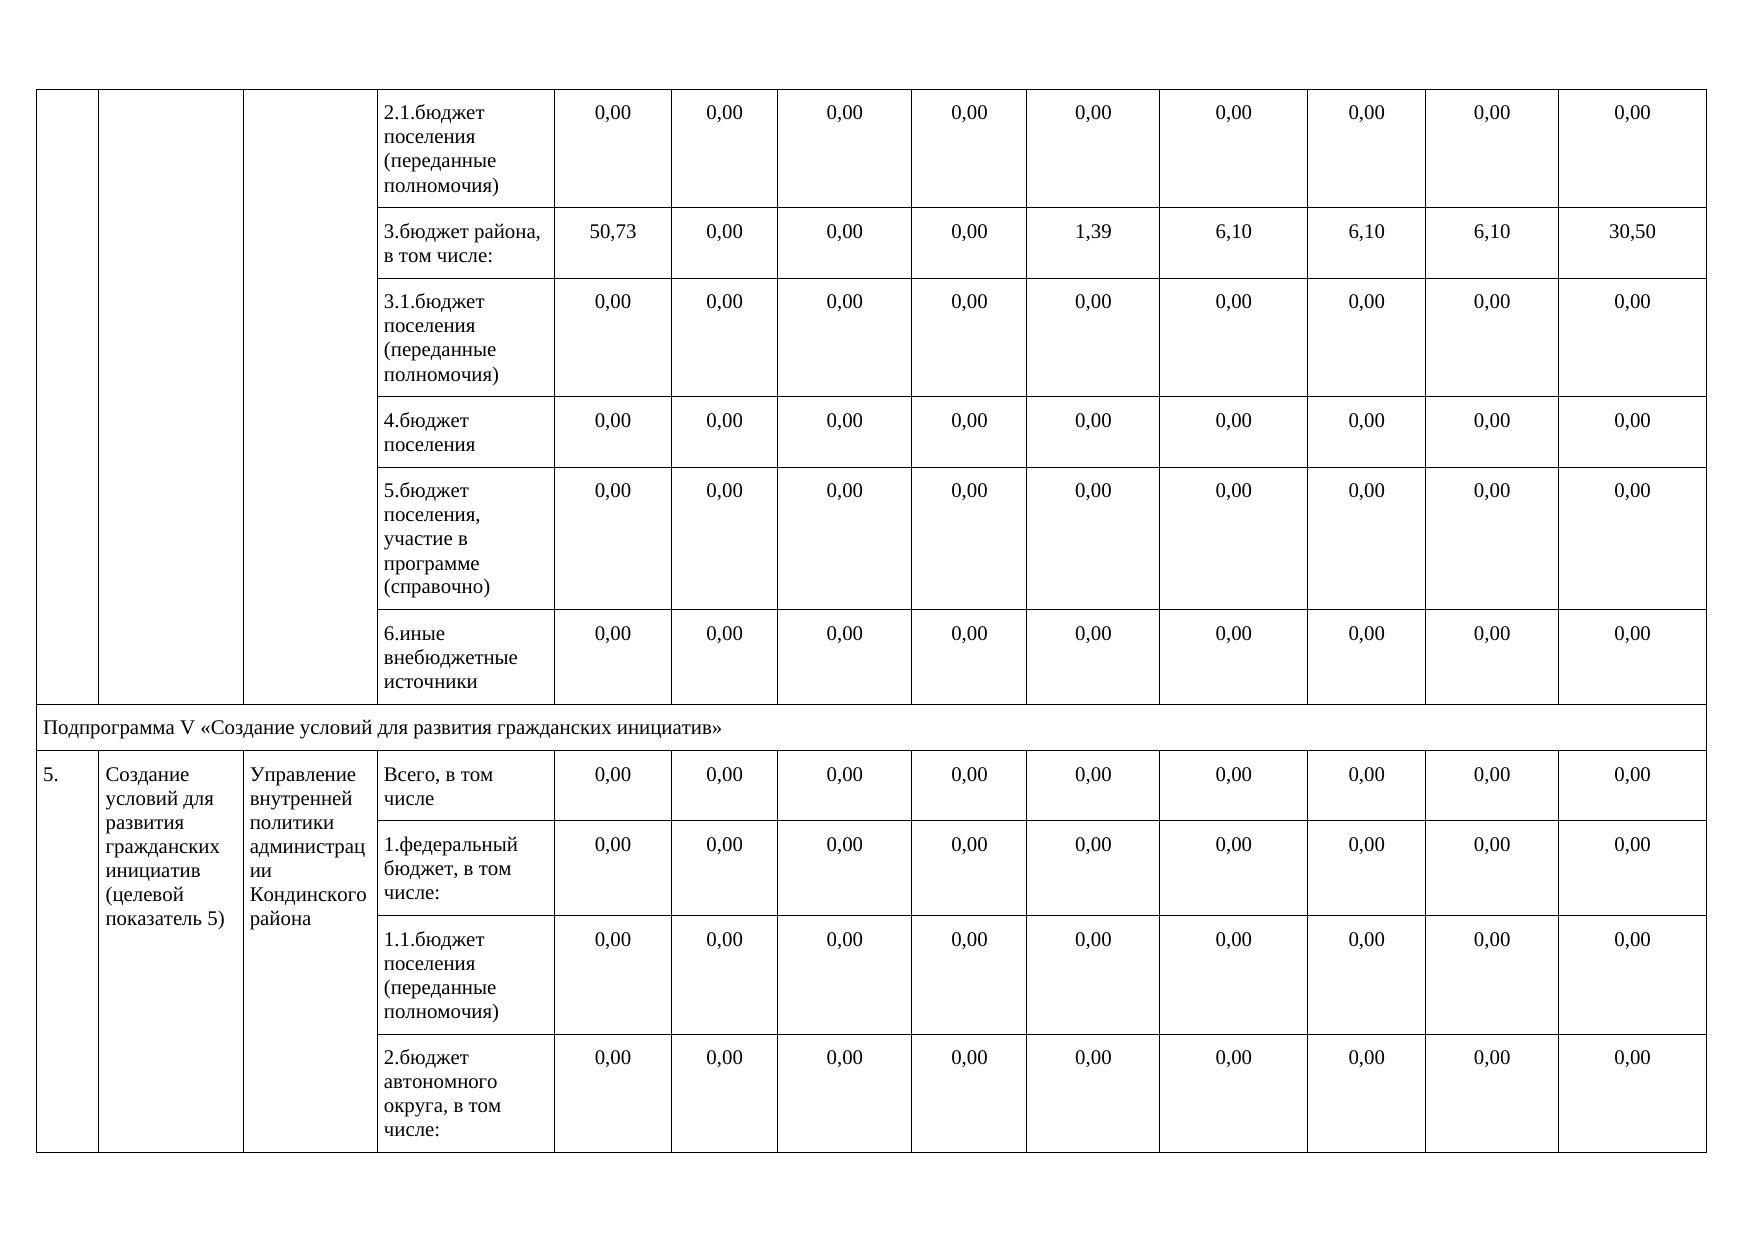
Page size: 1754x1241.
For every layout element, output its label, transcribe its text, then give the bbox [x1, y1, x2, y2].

table_cell 0,00 [1308, 821, 1425, 915]
table_cell 0,00 [1426, 279, 1558, 396]
table_cell 0,00 [1027, 397, 1159, 467]
table_cell 0,00 [555, 1035, 671, 1152]
table_cell 0,00 [1160, 821, 1307, 915]
table_cell 0,00 [672, 1035, 777, 1152]
table_cell 0,00 [1308, 1035, 1425, 1152]
table_cell 0,00 [1027, 468, 1159, 609]
table_cell 0,00 [555, 916, 671, 1033]
table_cell 0,00 [555, 397, 671, 467]
table_cell Всего, в том числе [378, 751, 554, 820]
table_cell 0,00 [912, 397, 1026, 467]
table_cell 0,00 [1027, 1035, 1159, 1152]
table_cell 0,00 [912, 208, 1026, 278]
table_cell 5.бюджет поселения, участие в программе (справочно) [378, 468, 554, 609]
table_cell 0,00 [778, 916, 911, 1033]
table_cell 0,00 [778, 821, 911, 915]
table_cell 6,10 [1160, 208, 1307, 278]
table_cell 2.бюджет автономного округа, в том числе: [378, 1035, 554, 1152]
table_cell 0,00 [672, 916, 777, 1033]
table_cell 0,00 [1426, 468, 1558, 609]
table_cell 0,00 [1426, 821, 1558, 915]
table_cell 0,00 [1559, 1035, 1706, 1152]
table_cell 0,00 [778, 208, 911, 278]
table_cell 0,00 [672, 610, 777, 704]
table_cell 0,00 [778, 279, 911, 396]
table_cell 0,00 [912, 468, 1026, 609]
table_cell 1,39 [1027, 208, 1159, 278]
table_cell 3.бюджет района, в том числе: [378, 208, 554, 278]
table_cell 6,10 [1308, 208, 1425, 278]
table_cell 0,00 [912, 90, 1026, 207]
table_cell 0,00 [1559, 821, 1706, 915]
table_cell 1.федеральный бюджет, в том числе: [378, 821, 554, 915]
table_cell 0,00 [1559, 279, 1706, 396]
table_cell 0,00 [1559, 90, 1706, 207]
table_cell 0,00 [1027, 90, 1159, 207]
table_cell 0,00 [912, 916, 1026, 1033]
table_cell 5. [37, 751, 98, 1152]
table_cell 0,00 [1559, 916, 1706, 1033]
table_cell 0,00 [1027, 916, 1159, 1033]
table_cell 0,00 [1027, 751, 1159, 820]
table_cell 0,00 [778, 610, 911, 704]
table_cell 0,00 [912, 751, 1026, 820]
table_cell 0,00 [1160, 1035, 1307, 1152]
table_cell 0,00 [555, 610, 671, 704]
table_cell 0,00 [1027, 821, 1159, 915]
table_cell 0,00 [1308, 397, 1425, 467]
table_cell 0,00 [1426, 90, 1558, 207]
table_cell 0,00 [1160, 397, 1307, 467]
table_cell 0,00 [1308, 468, 1425, 609]
table_cell 0,00 [912, 821, 1026, 915]
table_cell 6.иные внебюджетные источники [378, 610, 554, 704]
table_cell 0,00 [778, 468, 911, 609]
table_cell 0,00 [1426, 610, 1558, 704]
table_cell 0,00 [672, 208, 777, 278]
table_cell 1.1.бюджет поселения (переданные полномочия) [378, 916, 554, 1033]
table_cell Создание условий для развития гражданских инициатив (целевой показатель 5) [99, 751, 243, 1152]
table_cell 2.1.бюджет поселения (переданные полномочия) [378, 90, 554, 207]
table_cell 0,00 [1160, 468, 1307, 609]
table_cell Управление внутренней политики администрации Кондинского района [244, 751, 377, 1152]
table_cell 0,00 [1160, 90, 1307, 207]
table_cell 0,00 [1559, 468, 1706, 609]
table_cell 0,00 [672, 90, 777, 207]
table_cell 0,00 [778, 751, 911, 820]
table_cell 0,00 [672, 751, 777, 820]
table_cell 4.бюджет поселения [378, 397, 554, 467]
table_cell 0,00 [778, 90, 911, 207]
table_cell 0,00 [1426, 916, 1558, 1033]
table_cell 0,00 [1160, 916, 1307, 1033]
table_cell 0,00 [1160, 610, 1307, 704]
table_cell 0,00 [1426, 1035, 1558, 1152]
table_cell 0,00 [1160, 279, 1307, 396]
table_cell 0,00 [1426, 751, 1558, 820]
table_cell 0,00 [1308, 279, 1425, 396]
table_cell 0,00 [555, 279, 671, 396]
table_cell 0,00 [1426, 397, 1558, 467]
table_cell 0,00 [672, 279, 777, 396]
table_cell 0,00 [912, 1035, 1026, 1152]
table_cell 0,00 [555, 90, 671, 207]
table_cell Подпрограмма V «Создание условий для развития гражданских инициатив» [37, 705, 1706, 750]
table_cell 0,00 [1308, 916, 1425, 1033]
table_cell 0,00 [778, 1035, 911, 1152]
table_cell 0,00 [1160, 751, 1307, 820]
table_cell 0,00 [1308, 751, 1425, 820]
table_cell 0,00 [1559, 751, 1706, 820]
table_cell 50,73 [555, 208, 671, 278]
table_cell 6,10 [1426, 208, 1558, 278]
table_cell 0,00 [555, 751, 671, 820]
table_cell 0,00 [1308, 610, 1425, 704]
table_cell 0,00 [1559, 610, 1706, 704]
table_cell 0,00 [555, 821, 671, 915]
table_cell 30,50 [1559, 208, 1706, 278]
table_cell 3.1.бюджет поселения (переданные полномочия) [378, 279, 554, 396]
table_cell 0,00 [1559, 397, 1706, 467]
table_cell 0,00 [672, 468, 777, 609]
table_cell 0,00 [672, 821, 777, 915]
table_cell 0,00 [1308, 90, 1425, 207]
table_cell 0,00 [1027, 279, 1159, 396]
table_cell 0,00 [912, 610, 1026, 704]
table_cell 0,00 [555, 468, 671, 609]
table_cell 0,00 [1027, 610, 1159, 704]
table_cell 0,00 [778, 397, 911, 467]
table_cell 0,00 [672, 397, 777, 467]
table_cell 0,00 [912, 279, 1026, 396]
